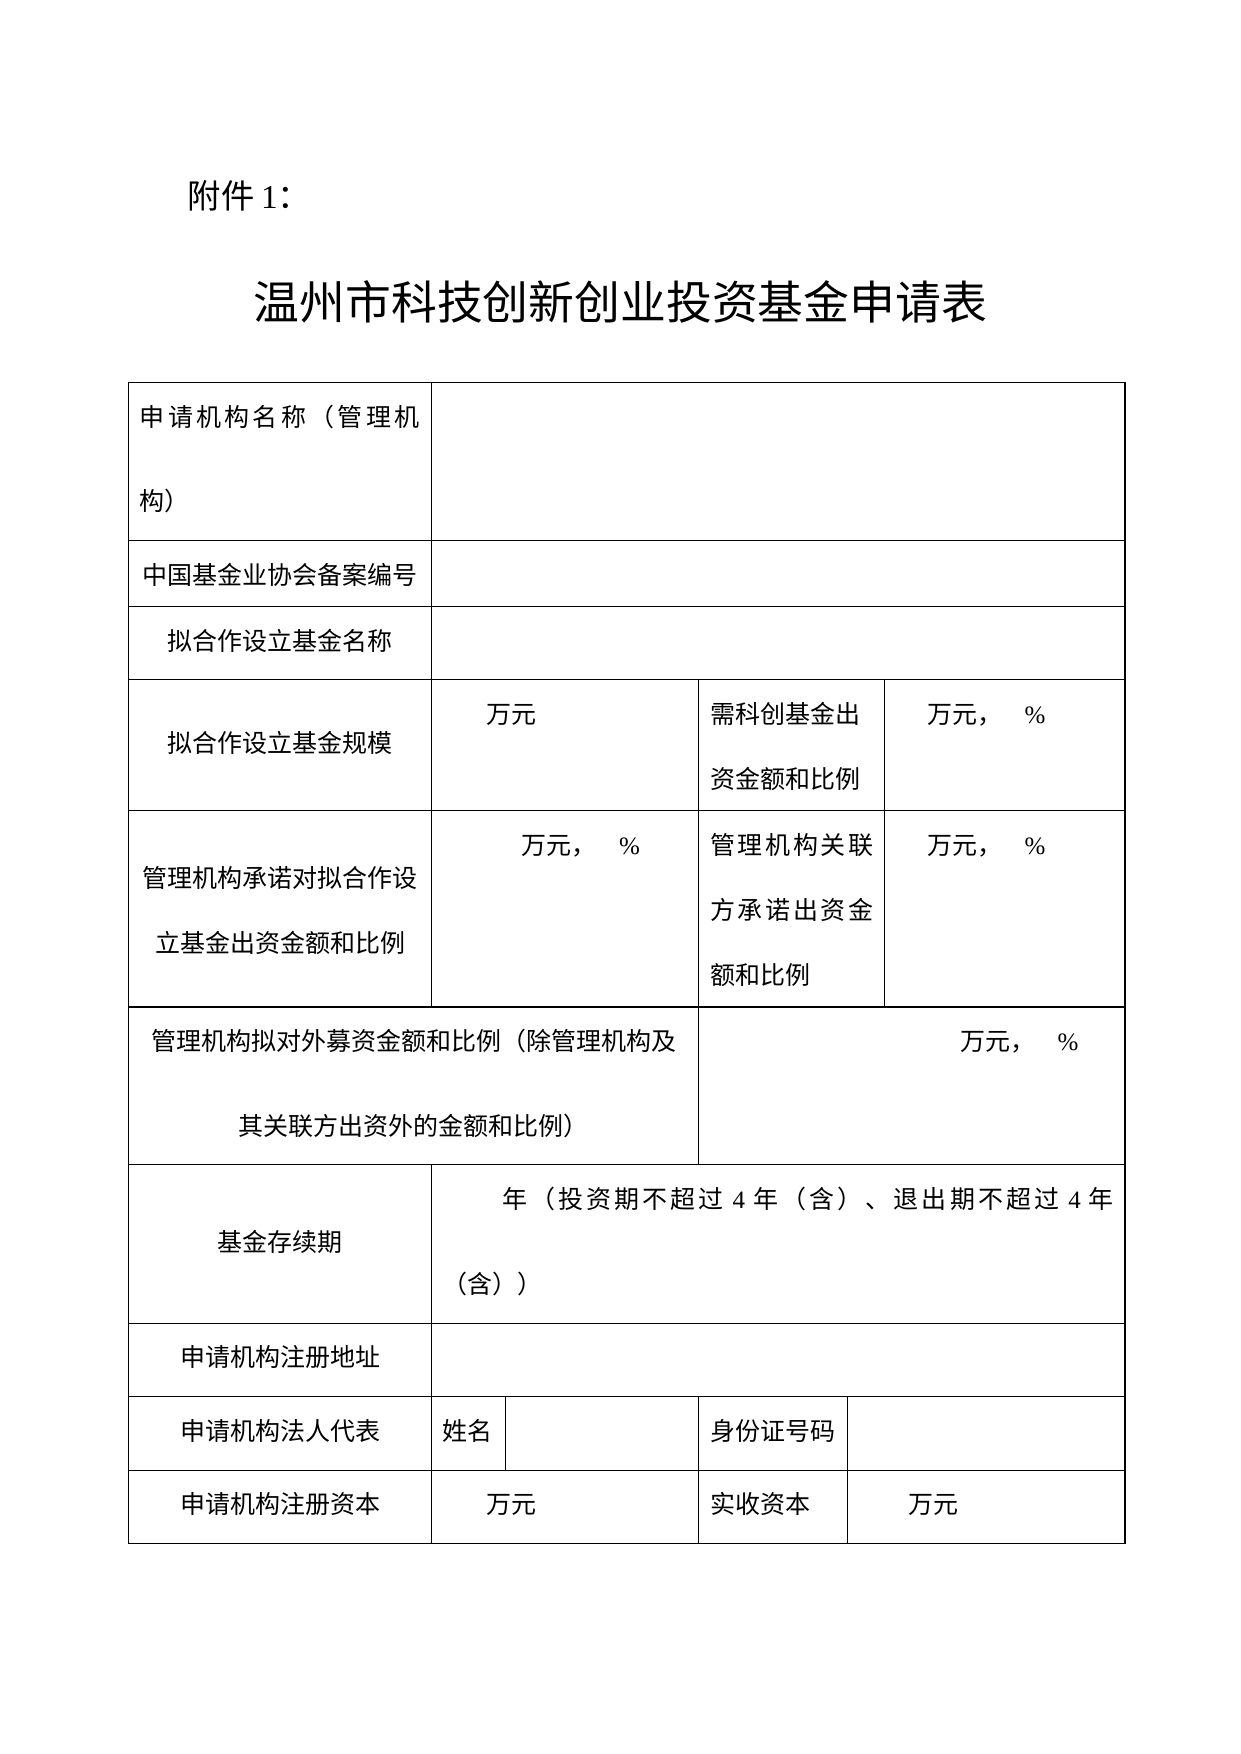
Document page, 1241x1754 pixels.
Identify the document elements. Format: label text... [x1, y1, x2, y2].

table_cell 万元， % [432, 811, 698, 1006]
table_cell 管理机构承诺对拟合作设立基金出资金额和比例 [129, 811, 431, 1006]
table_cell 万元， % [699, 1008, 1124, 1164]
table_header [432, 383, 1124, 540]
table_cell 需科创基金出资金额和比例 [699, 680, 884, 810]
table_cell 申请机构注册资本 [129, 1471, 431, 1543]
table_cell 申请机构注册地址 [129, 1324, 431, 1396]
table_cell [848, 1397, 1124, 1469]
table_cell 拟合作设立基金规模 [129, 680, 431, 810]
table_cell 万元 [432, 1471, 698, 1543]
table_cell 姓名 [432, 1397, 505, 1469]
table_cell [432, 1324, 1124, 1396]
table_cell 拟合作设立基金名称 [129, 607, 431, 679]
table_cell [432, 607, 1124, 679]
table_cell [432, 541, 1124, 606]
table_header 申请机构名称（管理机构） [129, 383, 431, 540]
table_cell 年（投资期不超过4年（含）、退出期不超过4年（含）） [432, 1165, 1124, 1322]
table_cell 万元 [848, 1471, 1124, 1543]
table_cell 实收资本 [699, 1471, 847, 1543]
table_cell 身份证号码 [699, 1397, 847, 1469]
text 附件1： [187, 162, 1053, 227]
table_cell 管理机构拟对外募资金额和比例（除管理机构及其关联方出资外的金额和比例） [129, 1008, 698, 1164]
text 温州市科技创新创业投资基金申请表 [187, 251, 1053, 348]
table_cell 基金存续期 [129, 1165, 431, 1322]
table_cell 中国基金业协会备案编号 [129, 541, 431, 606]
table_cell 申请机构法人代表 [129, 1397, 431, 1469]
table_cell 万元 [432, 680, 698, 810]
table_cell 管理机构关联方承诺出资金额和比例 [699, 811, 884, 1006]
table_cell 万元， % [885, 680, 1124, 810]
table_cell [506, 1397, 698, 1469]
table_cell 万元， % [885, 811, 1124, 1006]
